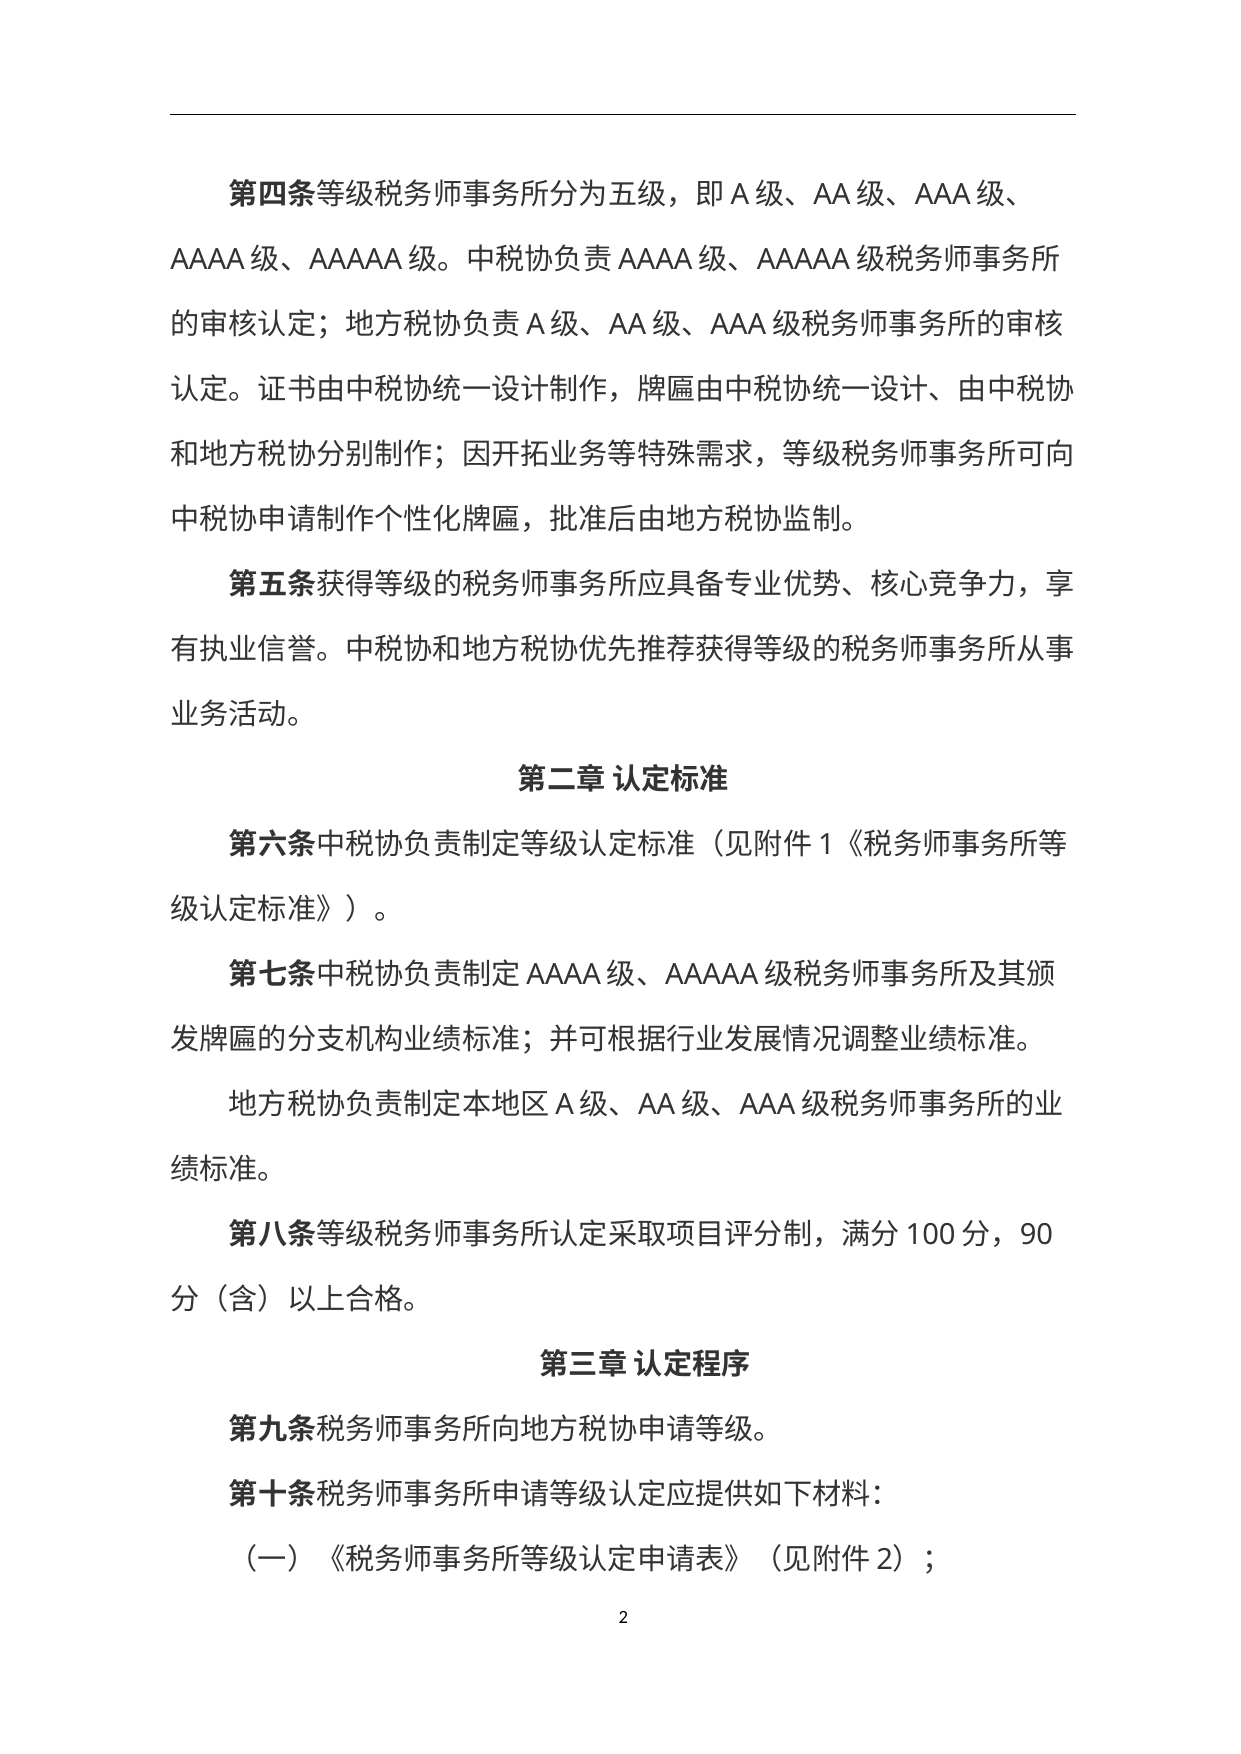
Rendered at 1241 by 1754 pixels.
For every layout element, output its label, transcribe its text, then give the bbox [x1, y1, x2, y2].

text 第三章 认定程序 [170, 1329, 1076, 1394]
text 第四条等级税务师事务所分为五级，即A级、AA级、AAA级、AAAA级、AAAAA级。中税协负责AAAA级、AAAAA级税务师事务所的审核认定；地方税协负责A级、AA级、AAA级税务师事务所的审核认定。证书由中税协统一设计制作，牌匾由中税协统一设计、由中税协和地方税协分别制作；因开拓业务等特殊需求，等级税务师事务所可向中税协申请制作个性化牌匾，批准后由地方税协监制。 [170, 159, 1076, 549]
text 第六条中税协负责制定等级认定标准（见附件1《税务师事务所等级认定标准》）。 [170, 809, 1076, 939]
text 地方税协负责制定本地区A级、AA级、AAA级税务师事务所的业绩标准。 [170, 1069, 1076, 1199]
text 第五条获得等级的税务师事务所应具备专业优势、核心竞争力，享有执业信誉。中税协和地方税协优先推荐获得等级的税务师事务所从事业务活动。 [170, 549, 1076, 744]
text 第七条中税协负责制定AAAA级、AAAAA级税务师事务所及其颁发牌匾的分支机构业绩标准；并可根据行业发展情况调整业绩标准。 [170, 939, 1076, 1069]
text 第八条等级税务师事务所认定采取项目评分制，满分100分，90分（含）以上合格。 [170, 1199, 1076, 1329]
text 第九条税务师事务所向地方税协申请等级。 [170, 1394, 1076, 1459]
text 第二章 认定标准 [170, 744, 1076, 809]
text 第十条税务师事务所申请等级认定应提供如下材料： [170, 1459, 1076, 1524]
text （一）《税务师事务所等级认定申请表》（见附件2）； [170, 1524, 1076, 1589]
